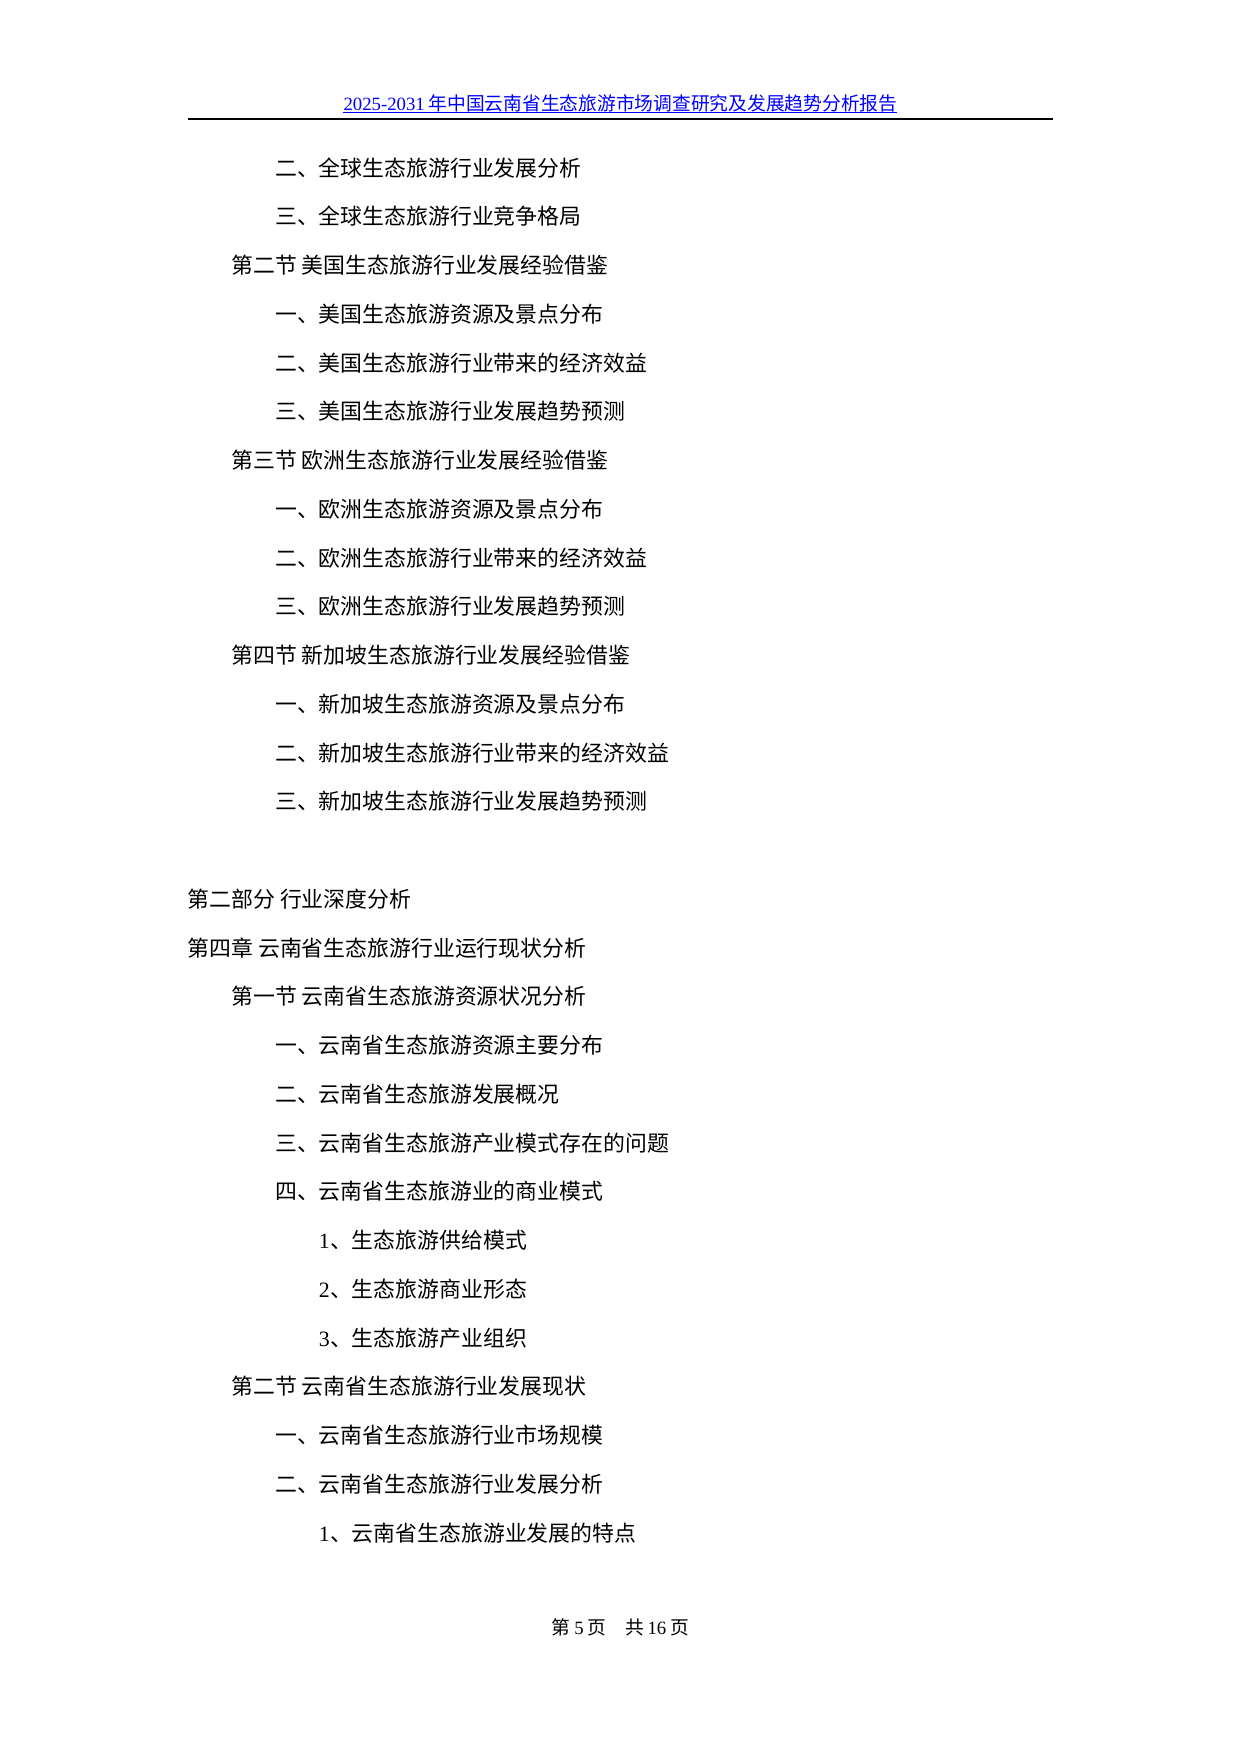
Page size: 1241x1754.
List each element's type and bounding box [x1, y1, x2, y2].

text [187, 150, 1053, 1548]
